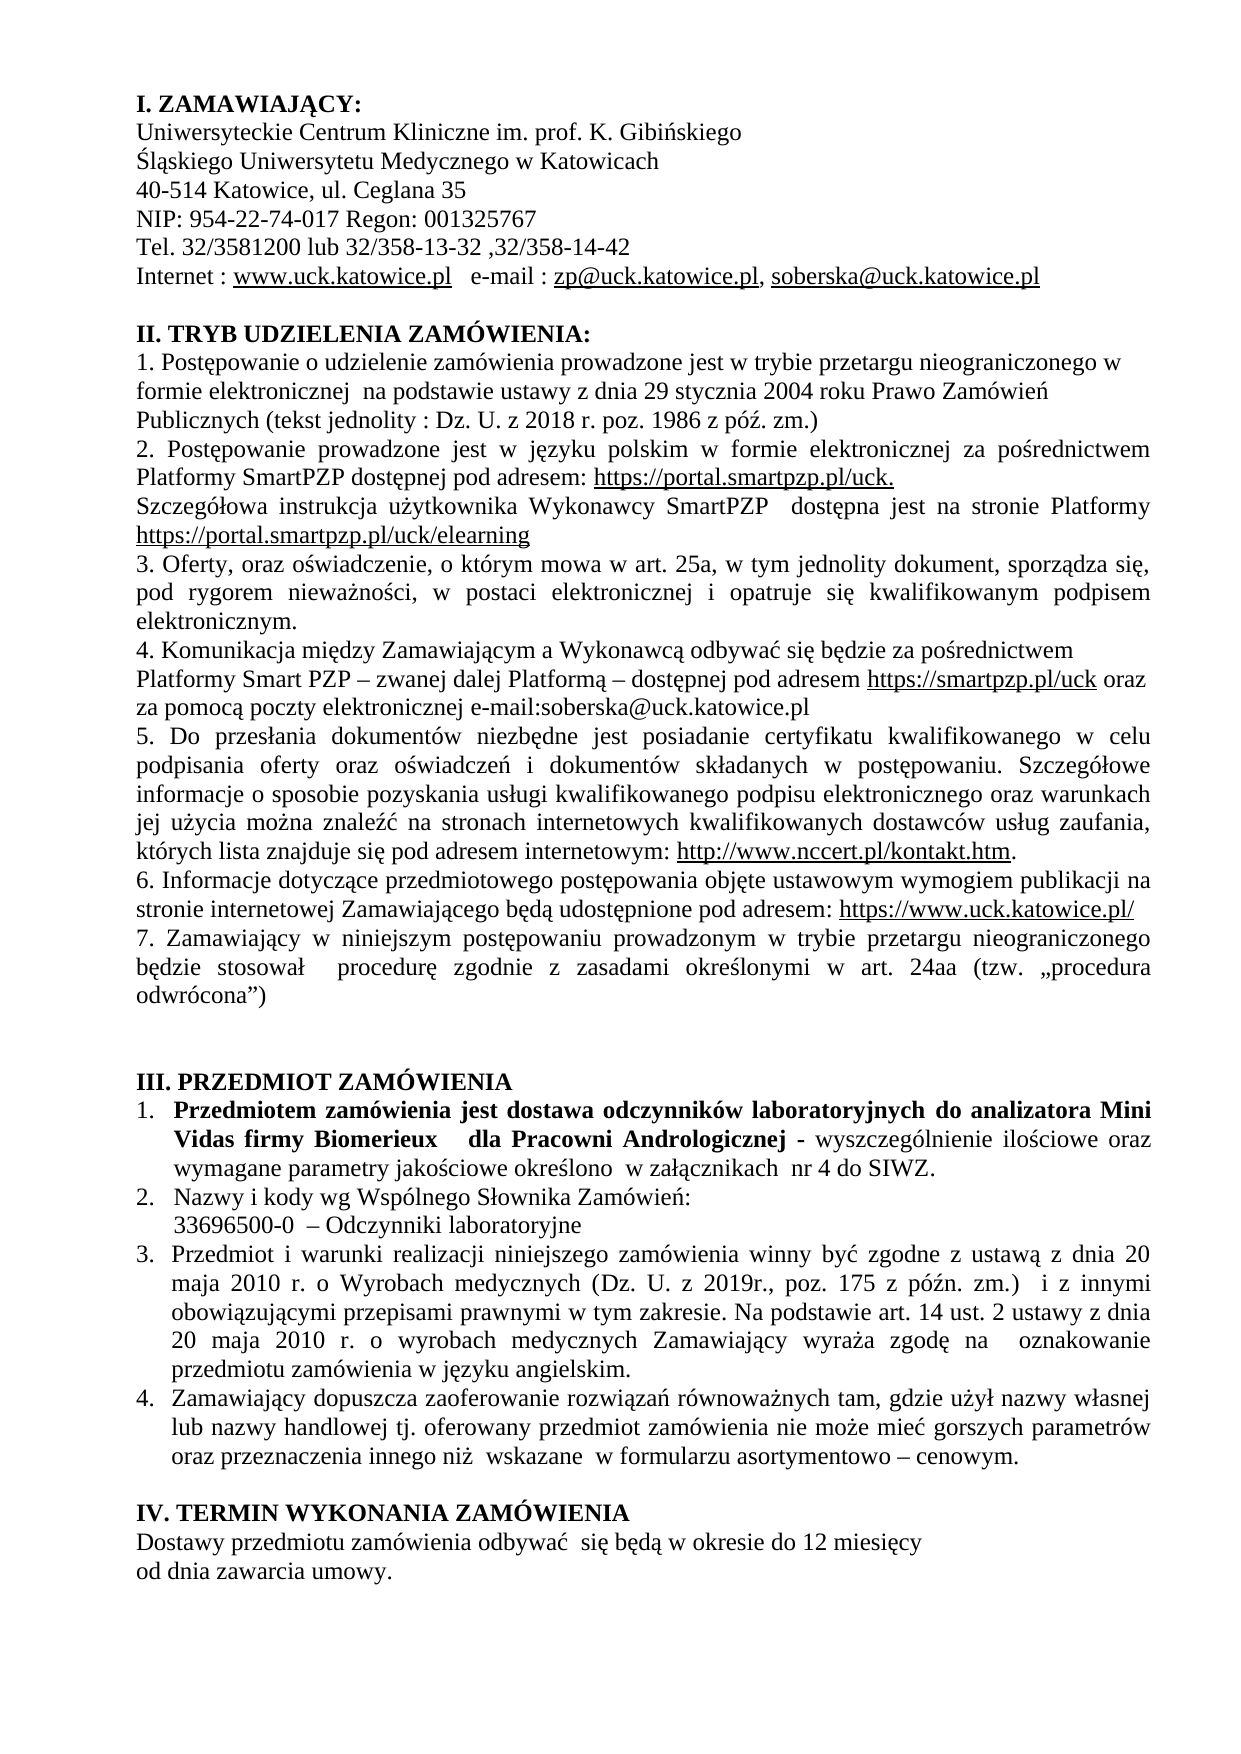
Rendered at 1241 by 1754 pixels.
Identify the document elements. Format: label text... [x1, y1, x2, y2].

text Internet : www.uck.katowice.pl e-mail : zp@uck.katowice.pl, soberska@uck.katowice.pl [136, 261, 1152, 290]
text 4. Komunikacja między Zamawiającym a Wykonawcą odbywać się będzie za pośrednictwem Platformy Smart PZP – zwanej dalej Platformą – dostępnej pod adresem https://smartpzp.pl/uck oraz za pomocą poczty elektronicznej e-mail:soberska@uck.katowice.pl [136, 635, 1152, 721]
text Uniwersyteckie Centrum Kliniczne im. prof. K. Gibińskiego [136, 117, 1152, 146]
text 6. Informacje dotyczące przedmiotowego postępowania objęte ustawowym wymogiem publikacji na stronie internetowej Zamawiającego będą udostępnione pod adresem: https://www.uck.katowice.pl/ [136, 865, 1152, 923]
text III. PRZEDMIOT ZAMÓWIENIA [136, 1067, 1152, 1096]
text 2. Postępowanie prowadzone jest w języku polskim w formie elektronicznej za pośrednictwem Platformy SmartPZP dostępnej pod adresem: https://portal.smartpzp.pl/uck. [136, 434, 1152, 491]
text Śląskiego Uniwersytetu Medycznego w Katowicach [136, 146, 1152, 175]
text od dnia zawarcia umowy. [136, 1556, 1152, 1585]
list Zamawiający dopuszcza zaoferowanie rozwiązań równoważnych tam, gdzie użył nazwy własnej lub nazwy handlowej tj. oferowany przedmiot zamówienia nie może mieć gorszych parametrów oraz przeznaczenia innego niż wskazane w formularzu asortymentowo – cenowym. [136, 1383, 1152, 1470]
text 33696500-0 – Odczynniki laboratoryjne [136, 1211, 1152, 1239]
text Szczegółowa instrukcja użytkownika Wykonawcy SmartPZP dostępna jest na stronie Platformy https://portal.smartpzp.pl/uck/elearning [136, 491, 1152, 549]
text I. ZAMAWIAJĄCY: [136, 89, 1152, 117]
text 1. Postępowanie o udzielenie zamówienia prowadzone jest w trybie przetargu nieograniczonego w formie elektronicznej na podstawie ustawy z dnia 29 stycznia 2004 roku Prawo Zamówień Publicznych (tekst jednolity : Dz. U. z 2018 r. poz. 1986 z póź. zm.) [136, 347, 1152, 434]
text 40-514 Katowice, ul. Ceglana 35 [136, 175, 1152, 204]
text II. TRYB UDZIELENIA ZAMÓWIENIA: [136, 319, 1152, 347]
list Przedmiot i warunki realizacji niniejszego zamówienia winny być zgodne z ustawą z dnia 20 maja 2010 r. o Wyrobach medycznych (Dz. U. z 2019r., poz. 175 z późn. zm.) i z innymi obowiązującymi przepisami prawnymi w tym zakresie. Na podstawie art. 14 ust. 2 ustawy z dnia 20 maja 2010 r. o wyrobach medycznych Zamawiający wyraża zgodę na oznakowanie przedmiotu zamówienia w języku angielskim. [136, 1239, 1152, 1383]
text 5. Do przesłania dokumentów niezbędne jest posiadanie certyfikatu kwalifikowanego w celu podpisania oferty oraz oświadczeń i dokumentów składanych w postępowaniu. Szczegółowe informacje o sposobie pozyskania usługi kwalifikowanego podpisu elektronicznego oraz warunkach jej użycia można znaleźć na stronach internetowych kwalifikowanych dostawców usług zaufania, których lista znajduje się pod adresem internetowym: http://www.nccert.pl/kontakt.htm. [136, 721, 1152, 865]
text IV. TERMIN WYKONANIA ZAMÓWIENIA [136, 1498, 1152, 1527]
text Tel. 32/3581200 lub 32/358-13-32 ,32/358-14-42 [136, 232, 1152, 261]
text Dostawy przedmiotu zamówienia odbywać się będą w okresie do 12 miesięcy [136, 1527, 1152, 1556]
text 7. Zamawiający w niniejszym postępowaniu prowadzonym w trybie przetargu nieograniczonego będzie stosował procedurę zgodnie z zasadami określonymi w art. 24aa (tzw. „procedura odwrócona”) [136, 923, 1152, 1009]
list Przedmiotem zamówienia jest dostawa odczynników laboratoryjnych do analizatora Mini Vidas firmy Biomerieux dla Pracowni Andrologicznej - wyszczególnienie ilościowe oraz wymagane parametry jakościowe określono w załącznikach nr 4 do SIWZ. [136, 1096, 1152, 1182]
text 3. Oferty, oraz oświadczenie, o którym mowa w art. 25a, w tym jednolity dokument, sporządza się, pod rygorem nieważności, w postaci elektronicznej i opatruje się kwalifikowanym podpisem elektronicznym. [136, 549, 1152, 635]
list Nazwy i kody wg Wspólnego Słownika Zamówień: [136, 1182, 1152, 1211]
text NIP: 954-22-74-017 Regon: 001325767 [136, 204, 1152, 232]
